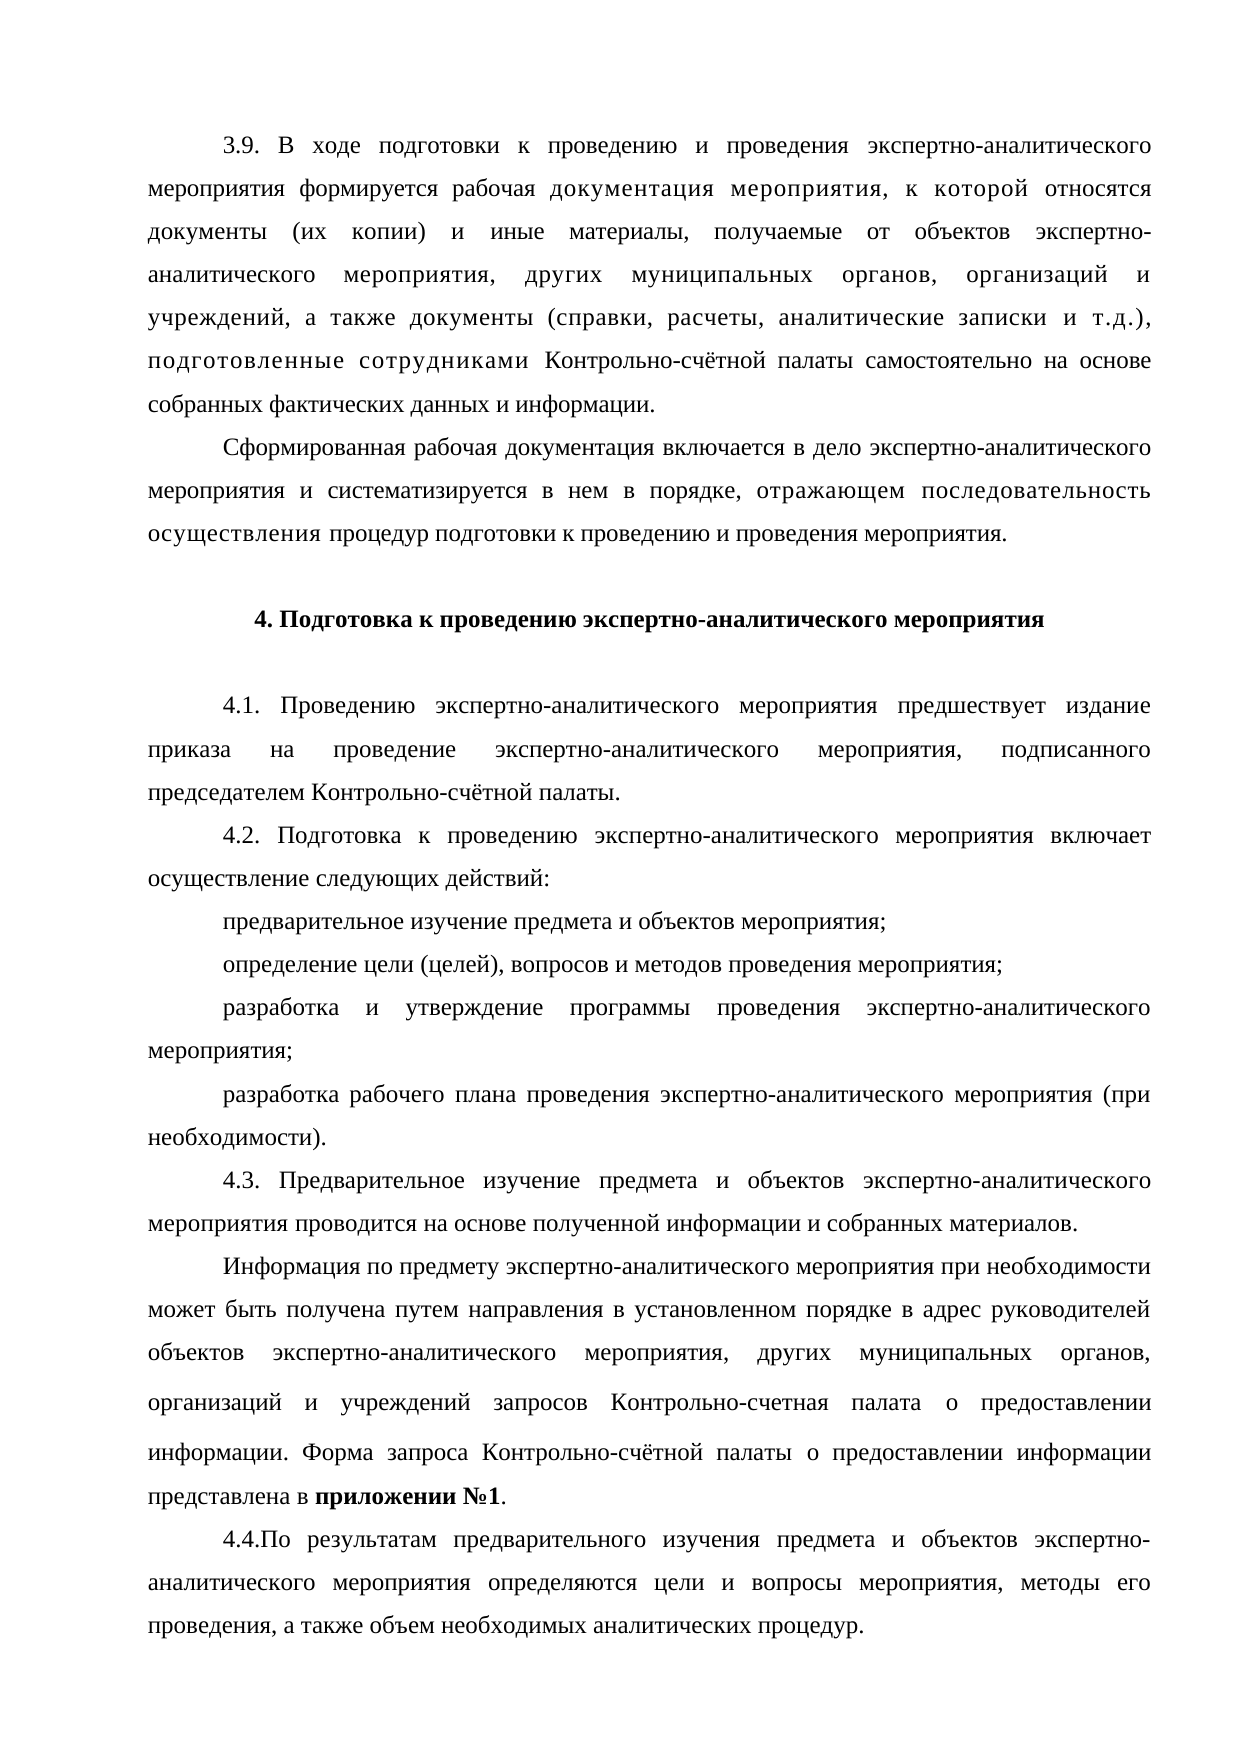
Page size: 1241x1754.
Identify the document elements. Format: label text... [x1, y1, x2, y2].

text 4.1. Проведению экспертно-аналитического мероприятия предшествует издание приказа на проведение экспертно-аналитического мероприятия, подписанного председателем Контрольно-счётной палаты. [148, 691, 1152, 806]
text 4. Подготовка к проведению экспертно-аналитического мероприятия [148, 604, 1152, 633]
text разработка и утверждение программы проведения экспертно-аналитического мероприятия; [148, 992, 1152, 1064]
text 4.3. Предварительное изучение предмета и объектов экспертно-аналитического мероприятия проводится на основе полученной информации и собранных материалов. [148, 1165, 1152, 1237]
text разработка рабочего плана проведения экспертно-аналитического мероприятия (при необходимости). [148, 1079, 1152, 1151]
text 4.2. Подготовка к проведению экспертно-аналитического мероприятия включает осуществление следующих действий: [148, 820, 1152, 892]
text Информация по предмету экспертно-аналитического мероприятия при необходимости может быть получена путем направления в установленном порядке в адрес руководителей объектов экспертно-аналитического мероприятия, других муниципальных органов, организаций и учреждений запросов Контрольно-счетная палата о предоставлении информации. Форма запроса Контрольно-счётной палаты о предоставлении информации представлена в приложении №1. [148, 1251, 1152, 1510]
text 3.9. В ходе подготовки к проведению и проведения экспертно-аналитического мероприятия формируется рабочая документация мероприятия, к которой относятся документы (их копии) и иные материалы, получаемые от объектов экспертно-аналитического мероприятия, других муниципальных органов, организаций и учреждений, а также документы (справки, расчеты, аналитические записки и т.д.), подготовленные сотрудниками Контрольно-счётной палаты самостоятельно на основе собранных фактических данных и информации. [148, 130, 1152, 417]
text определение цели (целей), вопросов и методов проведения мероприятия; [148, 949, 1152, 978]
text 4.4.По результатам предварительного изучения предмета и объектов экспертно-аналитического мероприятия определяются цели и вопросы мероприятия, методы его проведения, а также объем необходимых аналитических процедур. [148, 1524, 1152, 1639]
text Сформированная рабочая документация включается в дело экспертно-аналитического мероприятия и систематизируется в нем в порядке, отражающем последовательность осуществления процедур подготовки к проведению и проведения мероприятия. [148, 432, 1152, 547]
text предварительное изучение предмета и объектов мероприятия; [148, 906, 1152, 935]
